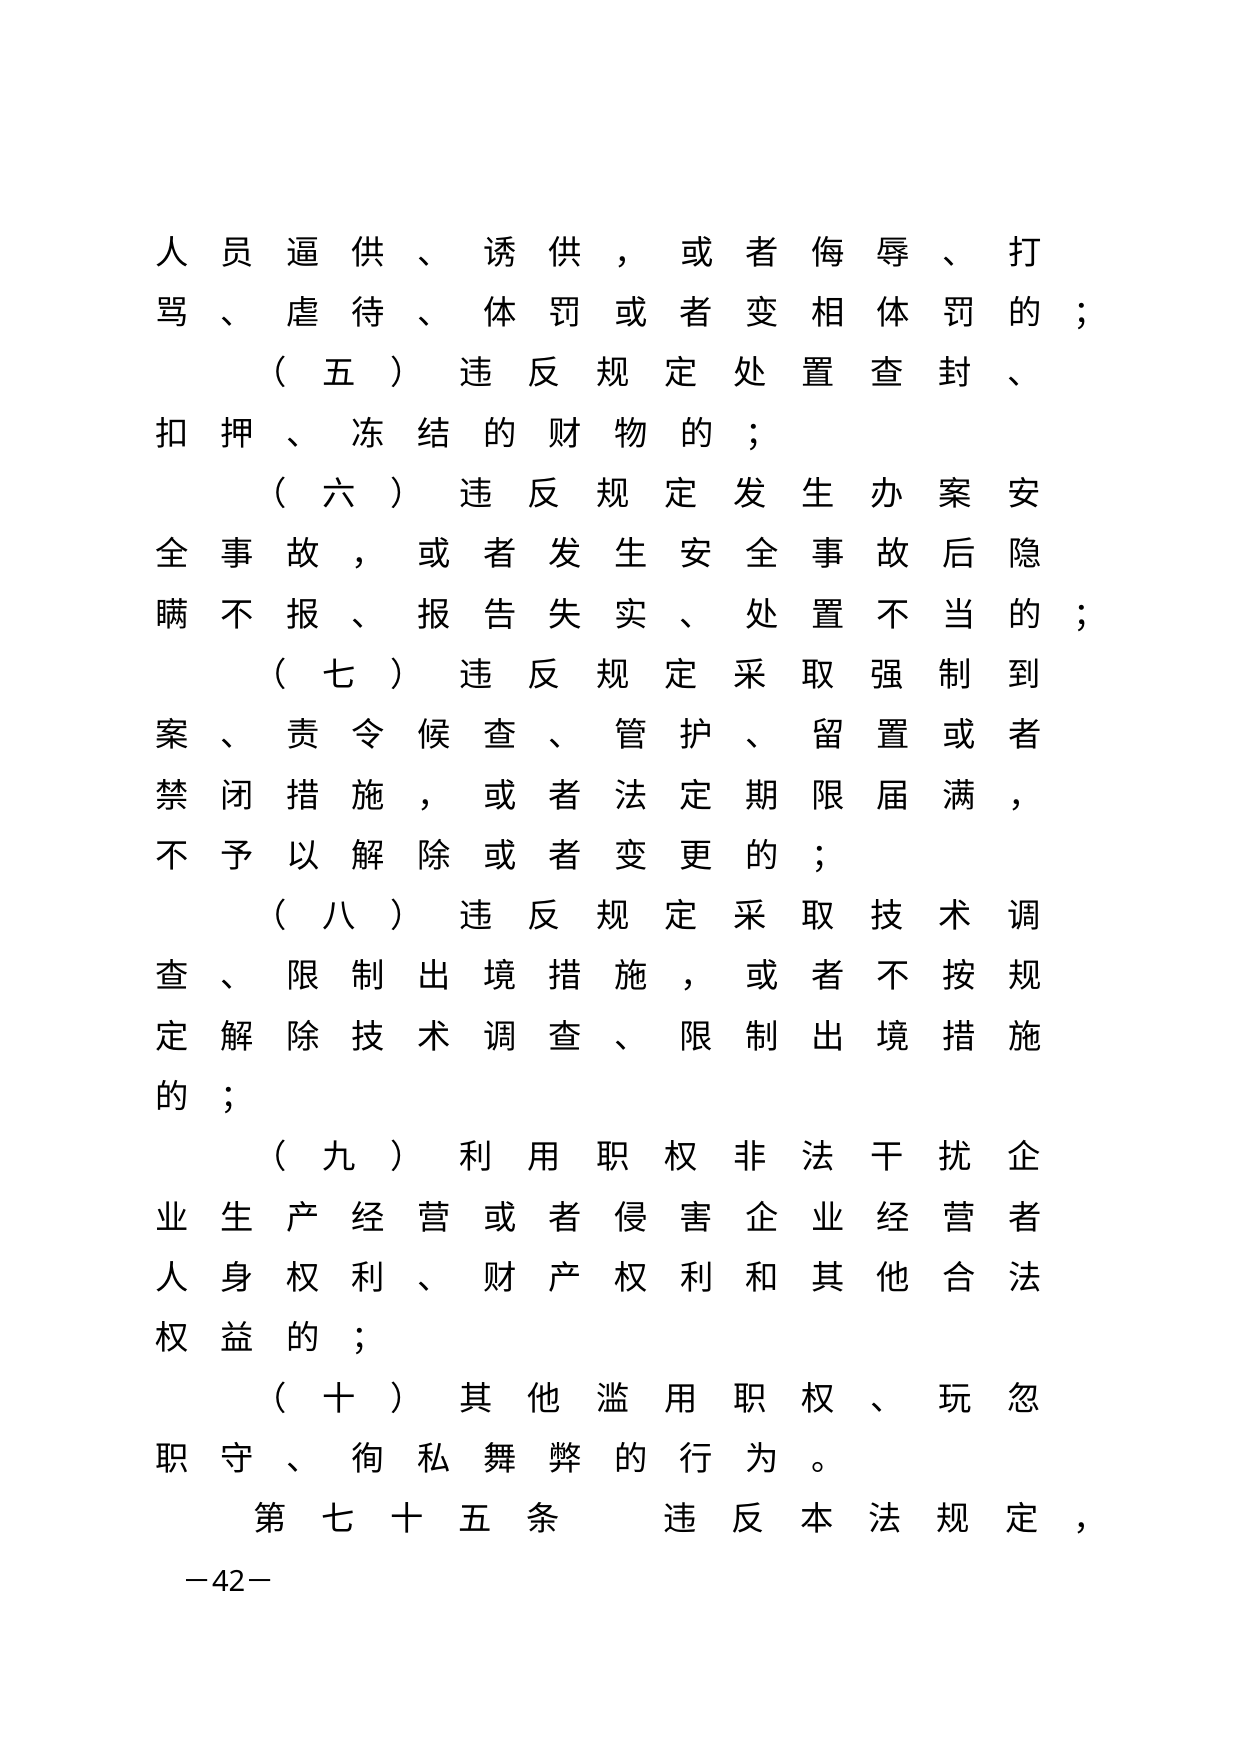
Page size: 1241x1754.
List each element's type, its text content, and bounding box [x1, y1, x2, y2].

text （四）对被调查人或者涉案人员逼供、诱供，或者侮辱、打骂、虐待、体罚或者变相体罚的； [155, 219, 1073, 340]
text （九）利用职权非法干扰企业生产经营或者侵害企业经营者人身权利、财产权利和其他合法权益的； [155, 1124, 1073, 1365]
text 第七十五条 违反本法规定，构成犯罪的，依法追究刑事责任。 [155, 1486, 1073, 1546]
text （八）违反规定采取技术调查、限制出境措施，或者不按规定解除技术调查、限制出境措施的； [155, 883, 1073, 1124]
text （五）违反规定处置查封、扣押、冻结的财物的； [155, 340, 1073, 461]
text （六）违反规定发生办案安全事故，或者发生安全事故后隐瞒不报、报告失实、处置不当的； [155, 461, 1073, 642]
text （七）违反规定采取强制到案、责令候查、管护、留置或者禁闭措施，或者法定期限届满，不予以解除或者变更的； [155, 642, 1073, 883]
text （十）其他滥用职权、玩忽职守、徇私舞弊的行为。 [155, 1365, 1073, 1486]
